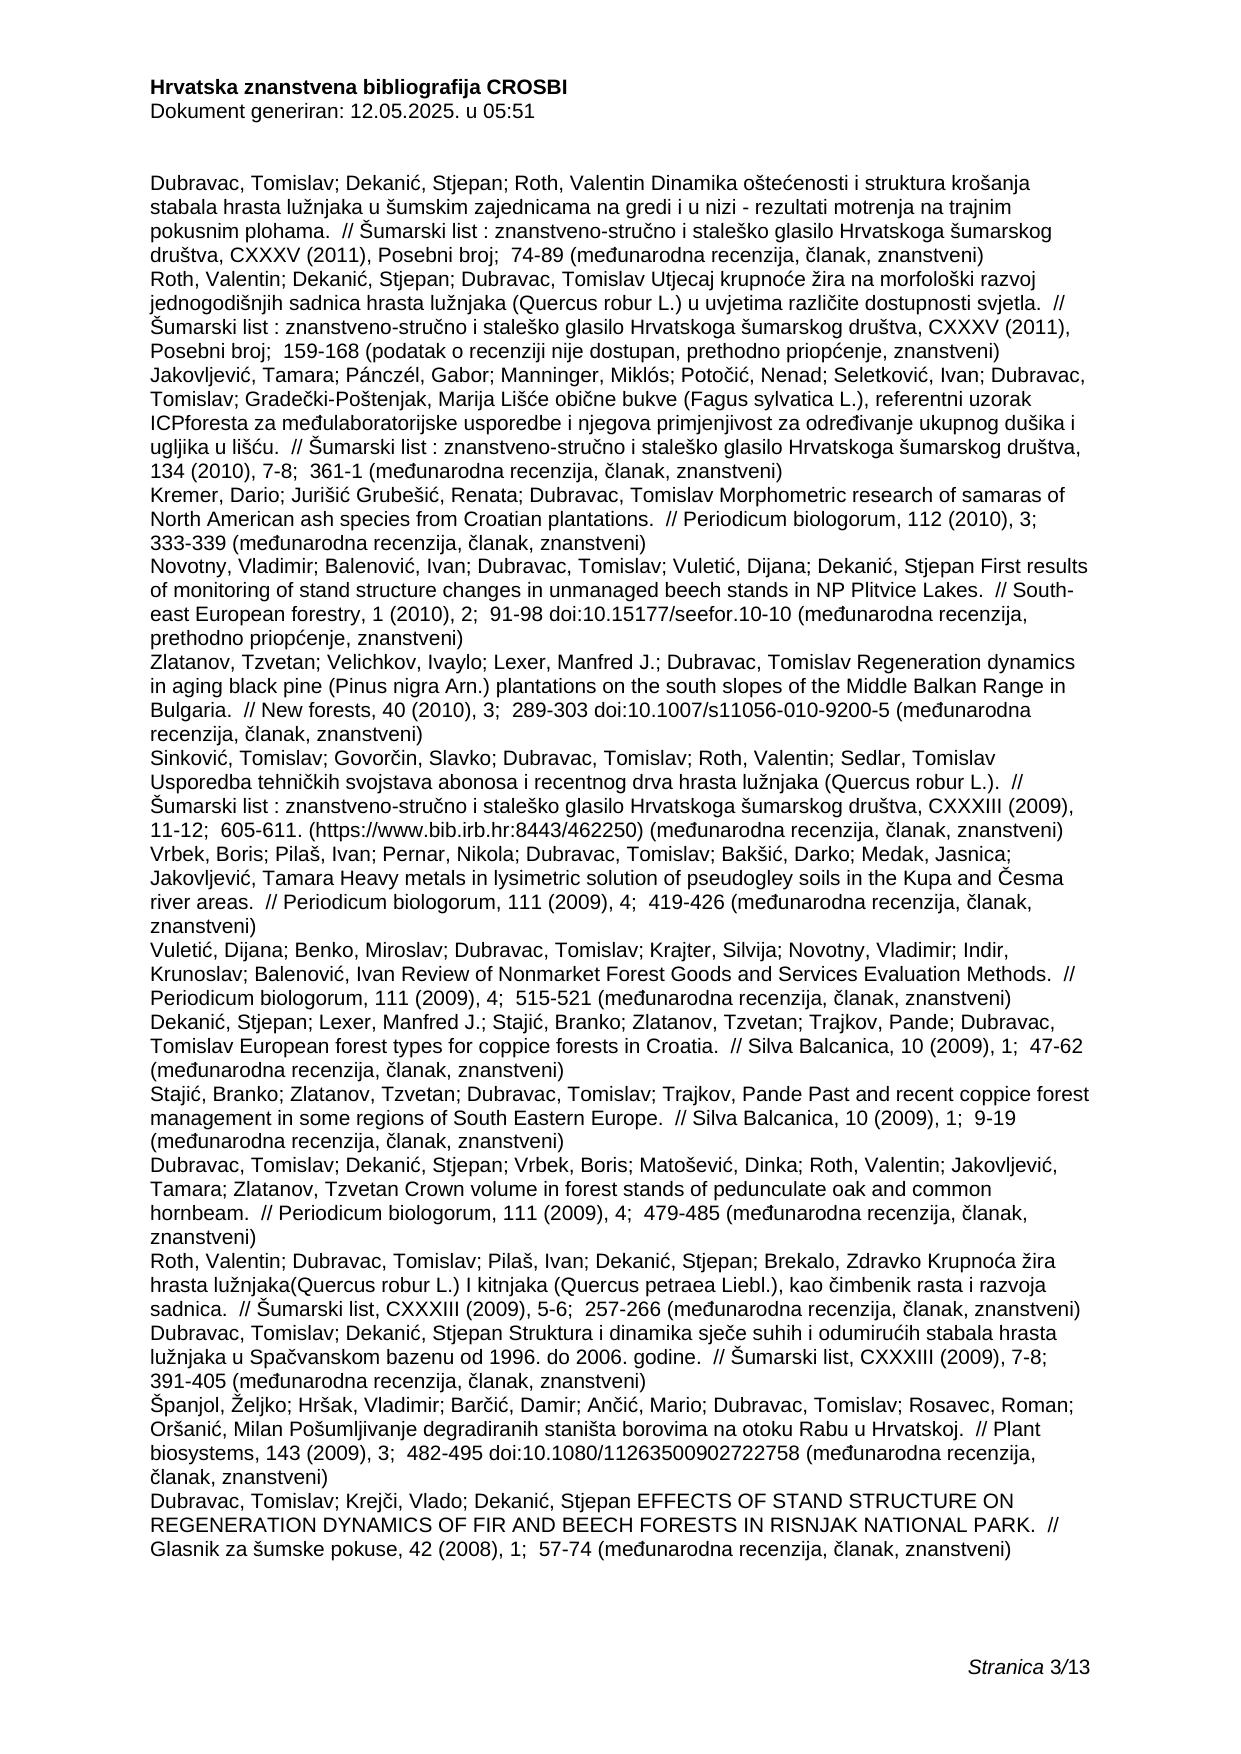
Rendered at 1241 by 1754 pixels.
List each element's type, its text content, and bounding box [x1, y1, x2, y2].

text Kremer, Dario; Jurišić Grubešić, Renata; Dubravac, Tomislav [150, 482, 1090, 554]
text Roth, Valentin; Dekanić, Stjepan; Dubravac, Tomislav [150, 267, 1090, 363]
text Vrbek, Boris; Pilaš, Ivan; Pernar, Nikola; Dubravac, Tomislav; Bakšić, Darko; Medak, Jasnica; Jakovljević, Tamara [150, 842, 1090, 938]
text Stajić, Branko; Zlatanov, Tzvetan; Dubravac, Tomislav; Trajkov, Pande [150, 1081, 1090, 1153]
text Dekanić, Stjepan; Lexer, Manfred J.; Stajić, Branko; Zlatanov, Tzvetan; Trajkov, Pande; Dubravac, Tomislav [150, 1009, 1090, 1081]
text Dubravac, Tomislav; Krejči, Vlado; Dekanić, Stjepan [150, 1489, 1090, 1561]
text Roth, Valentin; Dubravac, Tomislav; Pilaš, Ivan; Dekanić, Stjepan; Brekalo, Zdravko [150, 1249, 1090, 1321]
text Novotny, Vladimir; Balenović, Ivan; Dubravac, Tomislav; Vuletić, Dijana; Dekanić, Stjepan [150, 554, 1090, 650]
text Vuletić, Dijana; Benko, Miroslav; Dubravac, Tomislav; Krajter, Silvija; Novotny, Vladimir; Indir, Krunoslav; Balenović, Ivan [150, 938, 1090, 1009]
text Jakovljević, Tamara; Pánczél, Gabor; Manninger, Miklós; Potočić, Nenad; Seletković, Ivan; Dubravac, Tomislav; Gradečki-Poštenjak, Marija [150, 363, 1090, 482]
text Španjol, Željko; Hršak, Vladimir; Barčić, Damir; Ančić, Mario; Dubravac, Tomislav; Rosavec, Roman; Oršanić, Milan [150, 1393, 1090, 1489]
text Sinković, Tomislav; Govorčin, Slavko; Dubravac, Tomislav; Roth, Valentin; Sedlar, Tomislav [150, 746, 1090, 842]
text Dubravac, Tomislav; Dekanić, Stjepan; Roth, Valentin [150, 171, 1090, 267]
text Dubravac, Tomislav; Dekanić, Stjepan [150, 1321, 1090, 1393]
text Dubravac, Tomislav; Dekanić, Stjepan; Vrbek, Boris; Matošević, Dinka; Roth, Valentin; Jakovljević, Tamara; Zlatanov, Tzvetan [150, 1153, 1090, 1249]
text Zlatanov, Tzvetan; Velichkov, Ivaylo; Lexer, Manfred J.; Dubravac, Tomislav [150, 650, 1090, 746]
